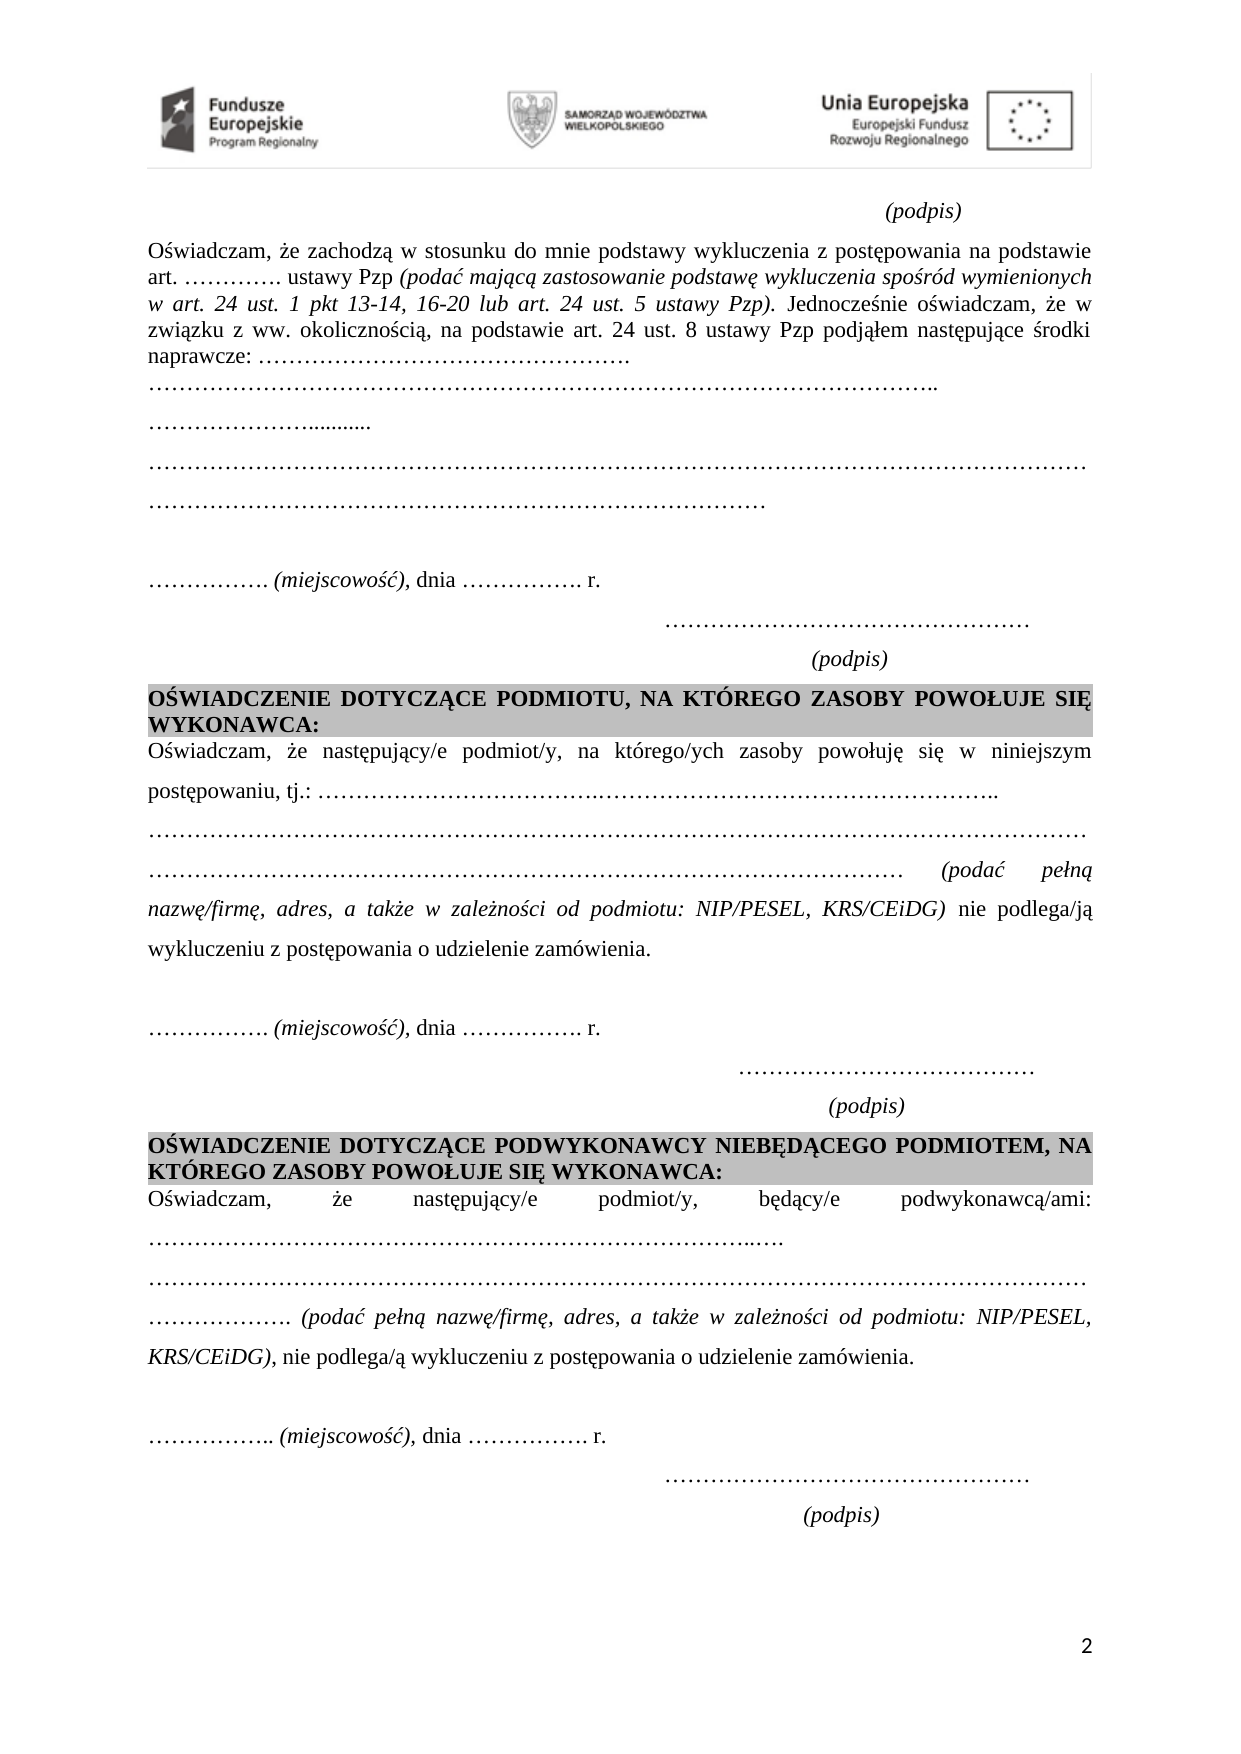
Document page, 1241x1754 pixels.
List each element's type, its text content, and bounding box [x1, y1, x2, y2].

text (podpis) [811, 197, 1093, 224]
text …………….. (miejscowość), dnia ……………. r. [148, 1422, 1093, 1448]
text ………………………………………… [148, 606, 1093, 632]
text (podpis) [738, 1093, 1093, 1119]
text …………………………………………………………………………………………………………………………………………………………………………………………………… (podać pełną nazwę/firmę, adres, a także w zależności od podmiotu: NIP/PESEL, KRS/CEiDG) nie podlega/ją wykluczeniu z postępowania o udzielenie zamówienia. [148, 816, 1093, 961]
text ………………………………… [148, 1053, 1093, 1079]
text ………………………………………… [148, 1461, 1093, 1487]
text OŚWIADCZENIE DOTYCZĄCE PODWYKONAWCY NIEBĘDĄCEGO PODMIOTEM, NA KTÓREGO ZASOBY POWOŁUJE SIĘ WYKONAWCA: [148, 1132, 1093, 1185]
text ……………. (miejscowość), dnia ……………. r. [148, 566, 1093, 592]
picture [147, 73, 1093, 170]
text …………………………………………………………………………………………..…………………...........…………………………………………………………………………………………………………………………………………………………………………………… [148, 369, 1093, 513]
text OŚWIADCZENIE DOTYCZĄCE PODMIOTU, NA KTÓREGO ZASOBY POWOŁUJE SIĘ WYKONAWCA: [148, 684, 1093, 737]
text Oświadczam, że następujący/e podmiot/y, na którego/ych zasoby powołuję się w niniejszym postępowaniu, tj.: ……………………………….…………………………………………….. [148, 737, 1093, 803]
text Oświadczam, że zachodzą w stosunku do mnie podstawy wykluczenia z postępowania na podstawie art. …………. ustawy Pzp (podać mającą zastosowanie podstawę wykluczenia spośród wymienionych w art. 24 ust. 1 pkt 13-14, 16-20 lub art. 24 ust. 5 ustawy Pzp). Jednocześnie oświadczam, że w związku z ww. okolicznością, na podstawie art. 24 ust. 8 ustawy Pzp podjąłem następujące środki naprawcze: …………………………………………. [148, 237, 1093, 369]
text ……………. (miejscowość), dnia ……………. r. [148, 1014, 1093, 1040]
text Oświadczam, że następujący/e podmiot/y, będący/e podwykonawcą/ami: ……………………………………………………………………..….……………………………………………………………………………………………………………………………. (podać pełną nazwę/firmę, adres, a także w zależności od podmiotu: NIP/PESEL, KRS/CEiDG), nie podlega/ą wykluczeniu z postępowania o udzielenie zamówienia. [148, 1185, 1093, 1369]
text (podpis) [516, 1501, 1093, 1527]
text (podpis) [738, 645, 1093, 671]
